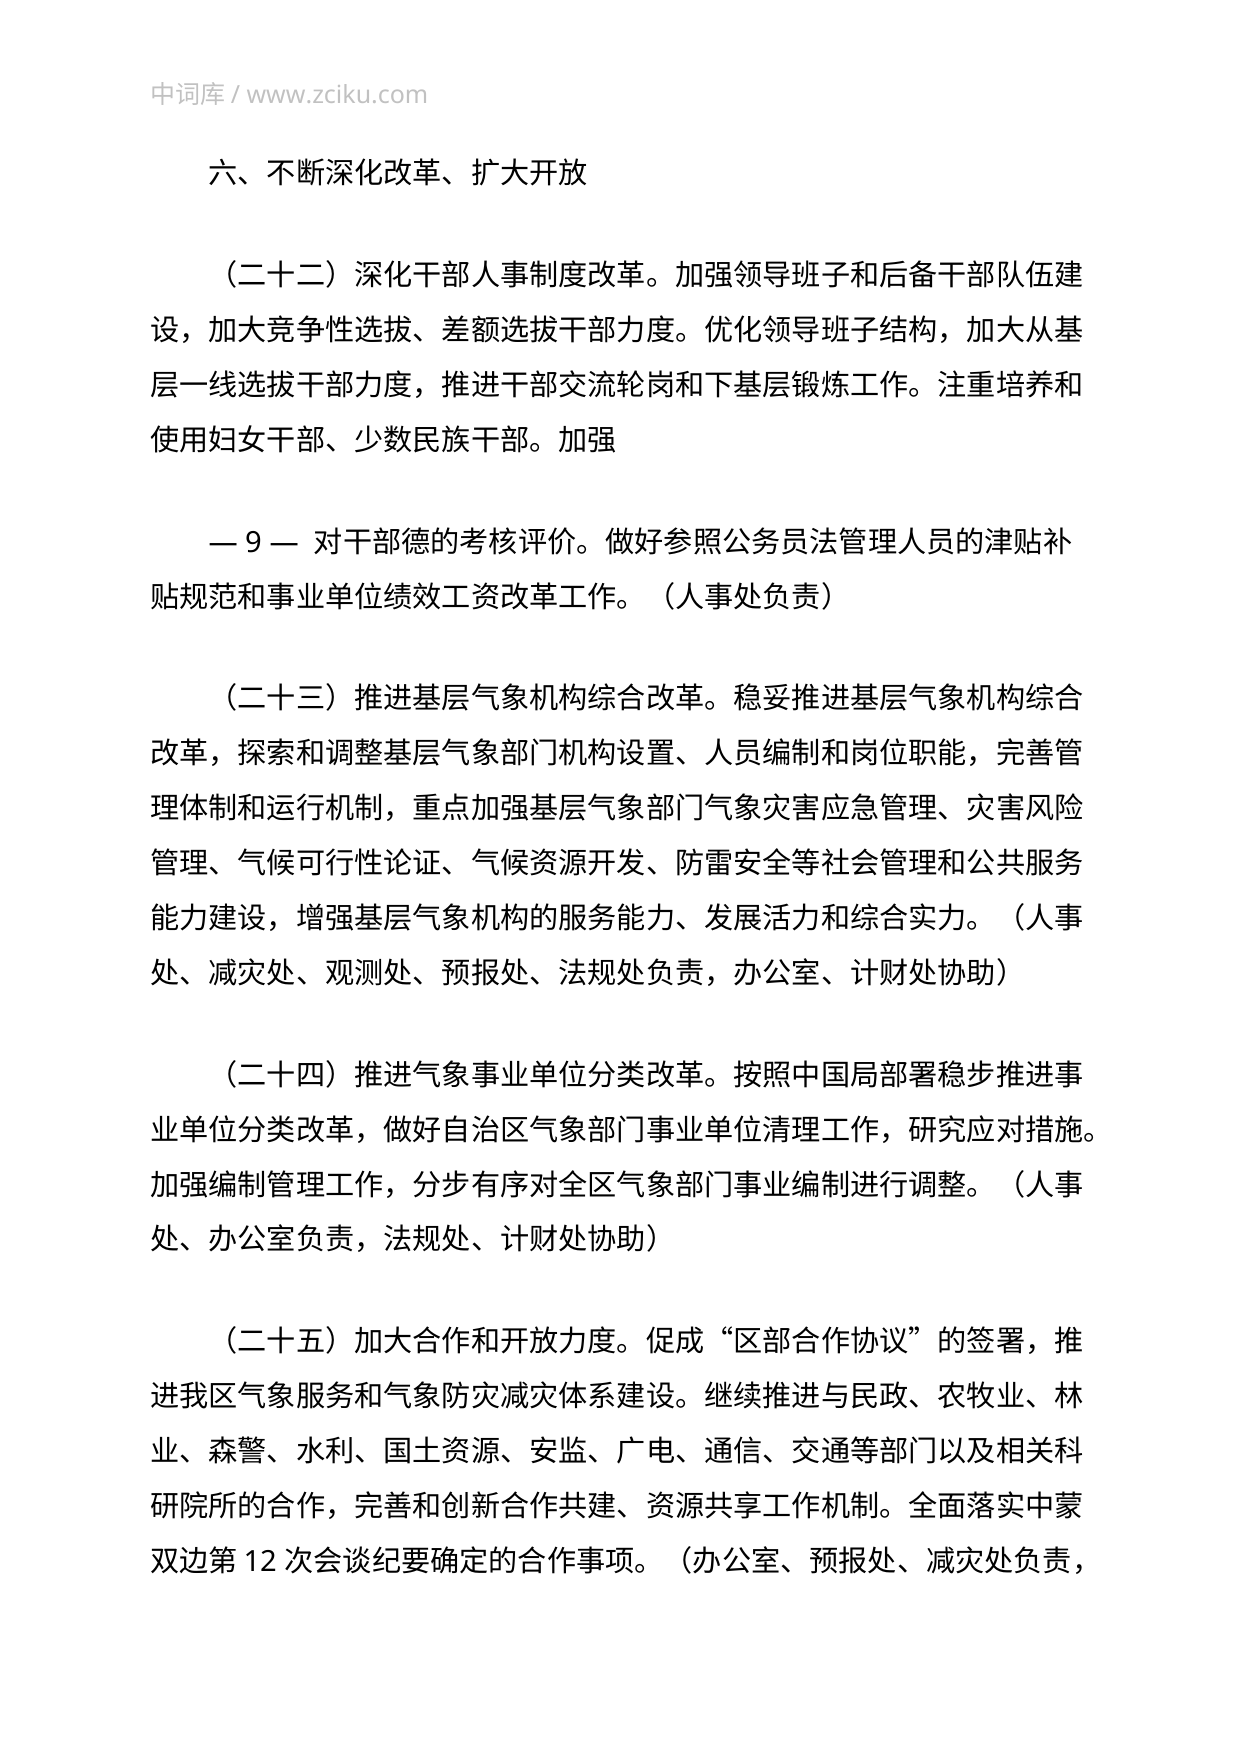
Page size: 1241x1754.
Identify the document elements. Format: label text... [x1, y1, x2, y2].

text （二十二）深化干部人事制度改革。加强领导班子和后备干部队伍建设，加大竞争性选拔、差额选拔干部力度。优化领导班子结构，加大从基层一线选拔干部力度，推进干部交流轮岗和下基层锻炼工作。注重培养和使用妇女干部、少数民族干部。加强 [150, 252, 1090, 459]
text （二十四）推进气象事业单位分类改革。按照中国局部署稳步推进事业单位分类改革，做好自治区气象部门事业单位清理工作，研究应对措施。加强编制管理工作，分步有序对全区气象部门事业编制进行调整。（人事处、办公室负责，法规处、计财处协助） [150, 1051, 1090, 1258]
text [150, 1318, 1090, 1580]
text （二十三）推进基层气象机构综合改革。稳妥推进基层气象机构综合改革，探索和调整基层气象部门机构设置、人员编制和岗位职能，完善管理体制和运行机制，重点加强基层气象部门气象灾害应急管理、灾害风险管理、气候可行性论证、气候资源开发、防雷安全等社会管理和公共服务能力建设，增强基层气象机构的服务能力、发展活力和综合实力。（人事处、减灾处、观测处、预报处、法规处负责，办公室、计财处协助） [150, 675, 1090, 992]
text — 9 — 对干部德的考核评价。做好参照公务员法管理人员的津贴补贴规范和事业单位绩效工资改革工作。（人事处负责） [150, 518, 1090, 616]
text 六、不断深化改革、扩大开放 [150, 150, 1090, 192]
